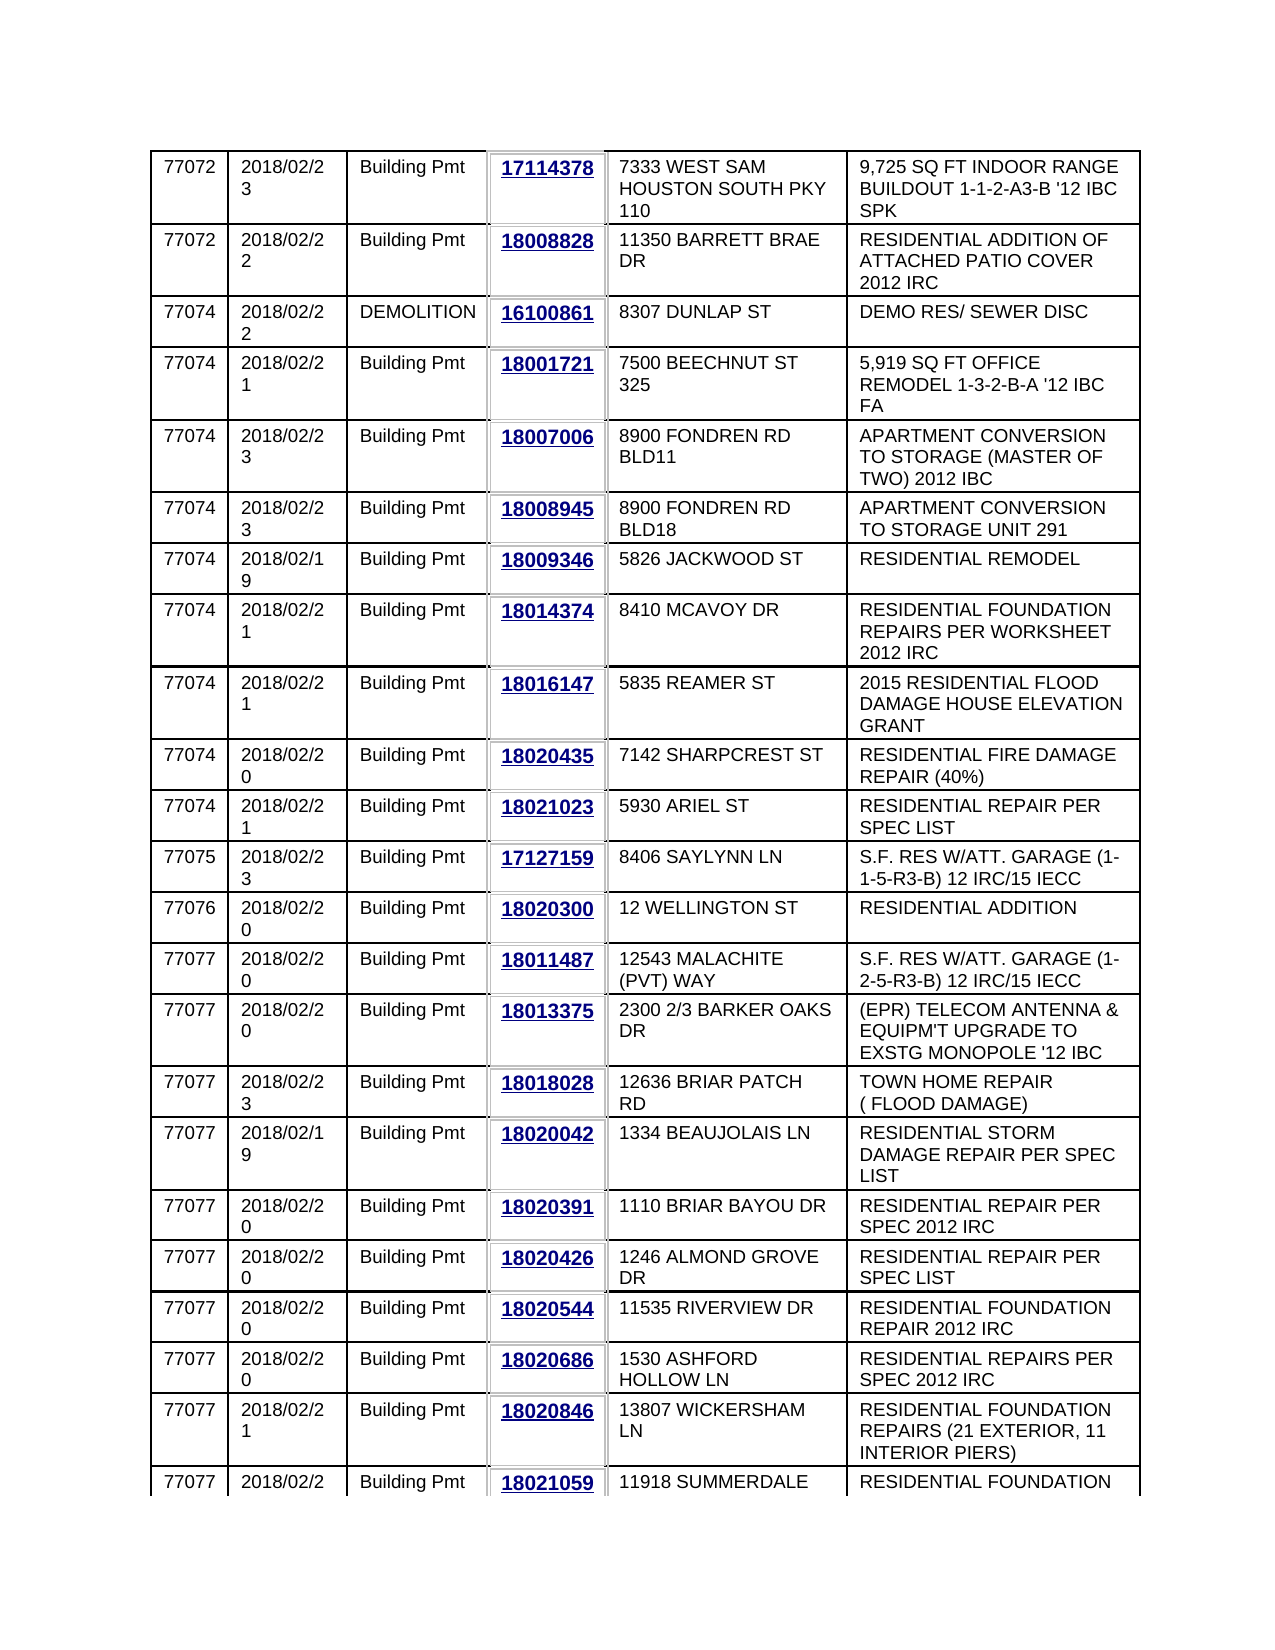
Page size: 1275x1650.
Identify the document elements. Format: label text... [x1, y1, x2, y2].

table_cell 18014374 [491, 598, 604, 665]
table_cell RESIDENTIAL FOUNDATION REPAIRS (21 EXTERIOR, 11 INTERIOR PIERS) [848, 1394, 1139, 1465]
table_cell RESIDENTIAL REPAIR PER SPEC LIST [848, 1241, 1139, 1290]
table_cell Building Pmt [348, 893, 486, 942]
table_cell 7500 BEECHNUT ST 325 [609, 348, 846, 418]
table_cell 77077 [152, 1467, 227, 1496]
table_cell Building Pmt [348, 1394, 486, 1465]
table_cell 2018/02/20 [229, 1293, 346, 1341]
table_cell 2018/02/20 [229, 740, 346, 789]
table_cell Building Pmt [348, 225, 486, 295]
table_cell 77077 [152, 1191, 227, 1239]
table_cell Building Pmt [348, 1467, 486, 1496]
table_cell Building Pmt [348, 493, 486, 542]
table_cell Building Pmt [348, 595, 486, 665]
table_cell 12543 MALACHITE (PVT) WAY [609, 944, 846, 992]
table_cell 2015 RESIDENTIAL FLOOD DAMAGE HOUSE ELEVATION GRANT [848, 668, 1139, 738]
table_cell 2300 2/3 BARKER OAKS DR [609, 995, 846, 1065]
table_cell 1246 ALMOND GROVE DR [609, 1241, 846, 1290]
table_cell 2018/02/20 [229, 1241, 346, 1290]
table_cell Building Pmt [348, 791, 486, 840]
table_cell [848, 1467, 1139, 1496]
table_cell 7333 WEST SAM HOUSTON SOUTH PKY 110 [609, 152, 846, 222]
table_cell 18021023 [491, 793, 604, 840]
table_cell 5,919 SQ FT OFFICE REMODEL 1-3-2-B-A '12 IBC FA [848, 348, 1139, 418]
table_cell 11918 SUMMERDALE ST [609, 1467, 846, 1496]
table_cell 77074 [152, 421, 227, 491]
table_cell 2018/02/20 [229, 893, 346, 942]
table_cell RESIDENTIAL FIRE DAMAGE REPAIR (40%) [848, 740, 1139, 789]
table_cell 2018/02/19 [229, 544, 346, 593]
table_cell 2018/02/20 [229, 1343, 346, 1392]
table_cell 77072 [152, 152, 227, 222]
table_cell 18021059 [491, 1470, 604, 1496]
table_cell APARTMENT CONVERSION TO STORAGE UNIT 291 [848, 493, 1139, 542]
table_cell RESIDENTIAL REPAIRS PER SPEC 2012 IRC [848, 1343, 1139, 1392]
table_cell 5835 REAMER ST [609, 668, 846, 738]
table_cell APARTMENT CONVERSION TO STORAGE (MASTER OF TWO) 2012 IBC [848, 421, 1139, 491]
table_cell Building Pmt [348, 740, 486, 789]
table_cell 77074 [152, 348, 227, 418]
table_cell 18013375 [491, 997, 604, 1065]
table_cell 7142 SHARPCREST ST [609, 740, 846, 789]
table_cell Building Pmt [348, 1241, 486, 1290]
table_cell RESIDENTIAL REPAIR PER SPEC LIST [848, 791, 1139, 840]
table_cell 8900 FONDREN RD BLD11 [609, 421, 846, 491]
table_cell 18020391 [491, 1193, 604, 1239]
table_cell RESIDENTIAL ADDITION [848, 893, 1139, 942]
table_cell 77074 [152, 297, 227, 346]
table_cell 9,725 SQ FT INDOOR RANGE BUILDOUT 1-1-2-A3-B '12 IBC SPK [848, 152, 1139, 222]
table_cell 8900 FONDREN RD BLD18 [609, 493, 846, 542]
table_cell 12636 BRIAR PATCH RD [609, 1067, 846, 1116]
table_cell Building Pmt [348, 995, 486, 1065]
table_cell 77076 [152, 893, 227, 942]
table_cell 18020544 [491, 1295, 604, 1341]
table_cell 5930 ARIEL ST [609, 791, 846, 840]
table_cell 2018/02/20 [229, 944, 346, 992]
table_cell Building Pmt [348, 348, 486, 418]
table_cell 18011487 [491, 946, 604, 992]
table_cell 77074 [152, 493, 227, 542]
table_cell Building Pmt [348, 421, 486, 491]
table_cell 18008828 [491, 227, 604, 295]
table_cell Building Pmt [348, 944, 486, 992]
table_cell 77074 [152, 668, 227, 738]
table_cell 1334 BEAUJOLAIS LN [609, 1118, 846, 1188]
table_cell 77077 [152, 995, 227, 1065]
table_cell 77074 [152, 595, 227, 665]
table_cell 8410 MCAVOY DR [609, 595, 846, 665]
table_cell RESIDENTIAL REMODEL [848, 544, 1139, 593]
table_cell 77074 [152, 791, 227, 840]
table_cell 13807 WICKERSHAM LN [609, 1394, 846, 1465]
table_cell RESIDENTIAL REPAIR PER SPEC 2012 IRC [848, 1191, 1139, 1239]
table_cell 18020435 [491, 743, 604, 789]
table_cell 2018/02/23 [229, 152, 346, 222]
table_cell 2018/02/23 [229, 493, 346, 542]
table_cell 2018/02/21 [229, 1467, 346, 1496]
table_cell 2018/02/23 [229, 421, 346, 491]
table_cell 2018/02/22 [229, 225, 346, 295]
table_cell 2018/02/23 [229, 1067, 346, 1116]
table_cell 2018/02/21 [229, 348, 346, 418]
table_cell 2018/02/23 [229, 842, 346, 891]
table_cell 77077 [152, 1118, 227, 1188]
table_cell 2018/02/21 [229, 1394, 346, 1465]
table_cell 18020846 [491, 1397, 604, 1465]
table_cell 18001721 [491, 351, 604, 418]
table_cell Building Pmt [348, 1067, 486, 1116]
table_cell 18020686 [491, 1346, 604, 1392]
table_cell 2018/02/22 [229, 297, 346, 346]
table_cell Building Pmt [348, 842, 486, 891]
table_cell 11350 BARRETT BRAE DR [609, 225, 846, 295]
table_cell 77077 [152, 1241, 227, 1290]
table_cell Building Pmt [348, 544, 486, 593]
table_cell 2018/02/21 [229, 791, 346, 840]
table_cell 18020426 [491, 1244, 604, 1290]
table_cell RESIDENTIAL FOUNDATION REPAIR 2012 IRC [848, 1293, 1139, 1341]
table_cell 77074 [152, 740, 227, 789]
table_cell 8307 DUNLAP ST [609, 297, 846, 346]
table_cell 77077 [152, 1293, 227, 1341]
table_cell 18020300 [491, 895, 604, 942]
table_cell 16100861 [491, 300, 604, 346]
table_cell 8406 SAYLYNN LN [609, 842, 846, 891]
table_cell 11535 RIVERVIEW DR [609, 1293, 846, 1341]
table_cell Building Pmt [348, 1191, 486, 1239]
table_cell DEMOLITION [348, 297, 486, 346]
table_cell Building Pmt [348, 1293, 486, 1341]
table_cell 18020042 [491, 1121, 604, 1188]
table_cell 77075 [152, 842, 227, 891]
table_cell Building Pmt [348, 1343, 486, 1392]
table_cell TOWN HOME REPAIR ( FLOOD DAMAGE) [848, 1067, 1139, 1116]
table_cell 77072 [152, 225, 227, 295]
table_cell RESIDENTIAL STORM DAMAGE REPAIR PER SPEC LIST [848, 1118, 1139, 1188]
table_cell (EPR) TELECOM ANTENNA & EQUIPM'T UPGRADE TO EXSTG MONOPOLE '12 IBC [848, 995, 1139, 1065]
table_cell 18009346 [491, 547, 604, 593]
table_cell 77077 [152, 1067, 227, 1116]
table_cell Building Pmt [348, 1118, 486, 1188]
table_cell 5826 JACKWOOD ST [609, 544, 846, 593]
table_cell 2018/02/21 [229, 595, 346, 665]
table_cell 18008945 [491, 496, 604, 542]
table_cell 77077 [152, 1343, 227, 1392]
table_cell 18007006 [491, 423, 604, 491]
table_cell 77077 [152, 944, 227, 992]
table_cell 17127159 [491, 845, 604, 891]
table_cell 77074 [152, 544, 227, 593]
table_cell 2018/02/20 [229, 995, 346, 1065]
table_cell Building Pmt [348, 668, 486, 738]
table_cell 2018/02/20 [229, 1191, 346, 1239]
table_cell S.F. RES W/ATT. GARAGE (1-2-5-R3-B) 12 IRC/15 IECC [848, 944, 1139, 992]
table_cell 2018/02/19 [229, 1118, 346, 1188]
table_cell 17114378 [491, 155, 604, 222]
table_cell S.F. RES W/ATT. GARAGE (1-1-5-R3-B) 12 IRC/15 IECC [848, 842, 1139, 891]
table_cell DEMO RES/ SEWER DISC [848, 297, 1139, 346]
table_cell 18016147 [491, 670, 604, 738]
table_cell RESIDENTIAL ADDITION OF ATTACHED PATIO COVER 2012 IRC [848, 225, 1139, 295]
table_cell 2018/02/21 [229, 668, 346, 738]
table_cell 77077 [152, 1394, 227, 1465]
table_cell 12 WELLINGTON ST [609, 893, 846, 942]
table_cell 1110 BRIAR BAYOU DR [609, 1191, 846, 1239]
table_cell 1530 ASHFORD HOLLOW LN [609, 1343, 846, 1392]
table_cell 18018028 [491, 1070, 604, 1116]
table_cell Building Pmt [348, 152, 486, 222]
table_cell RESIDENTIAL FOUNDATION REPAIRS PER WORKSHEET 2012 IRC [848, 595, 1139, 665]
